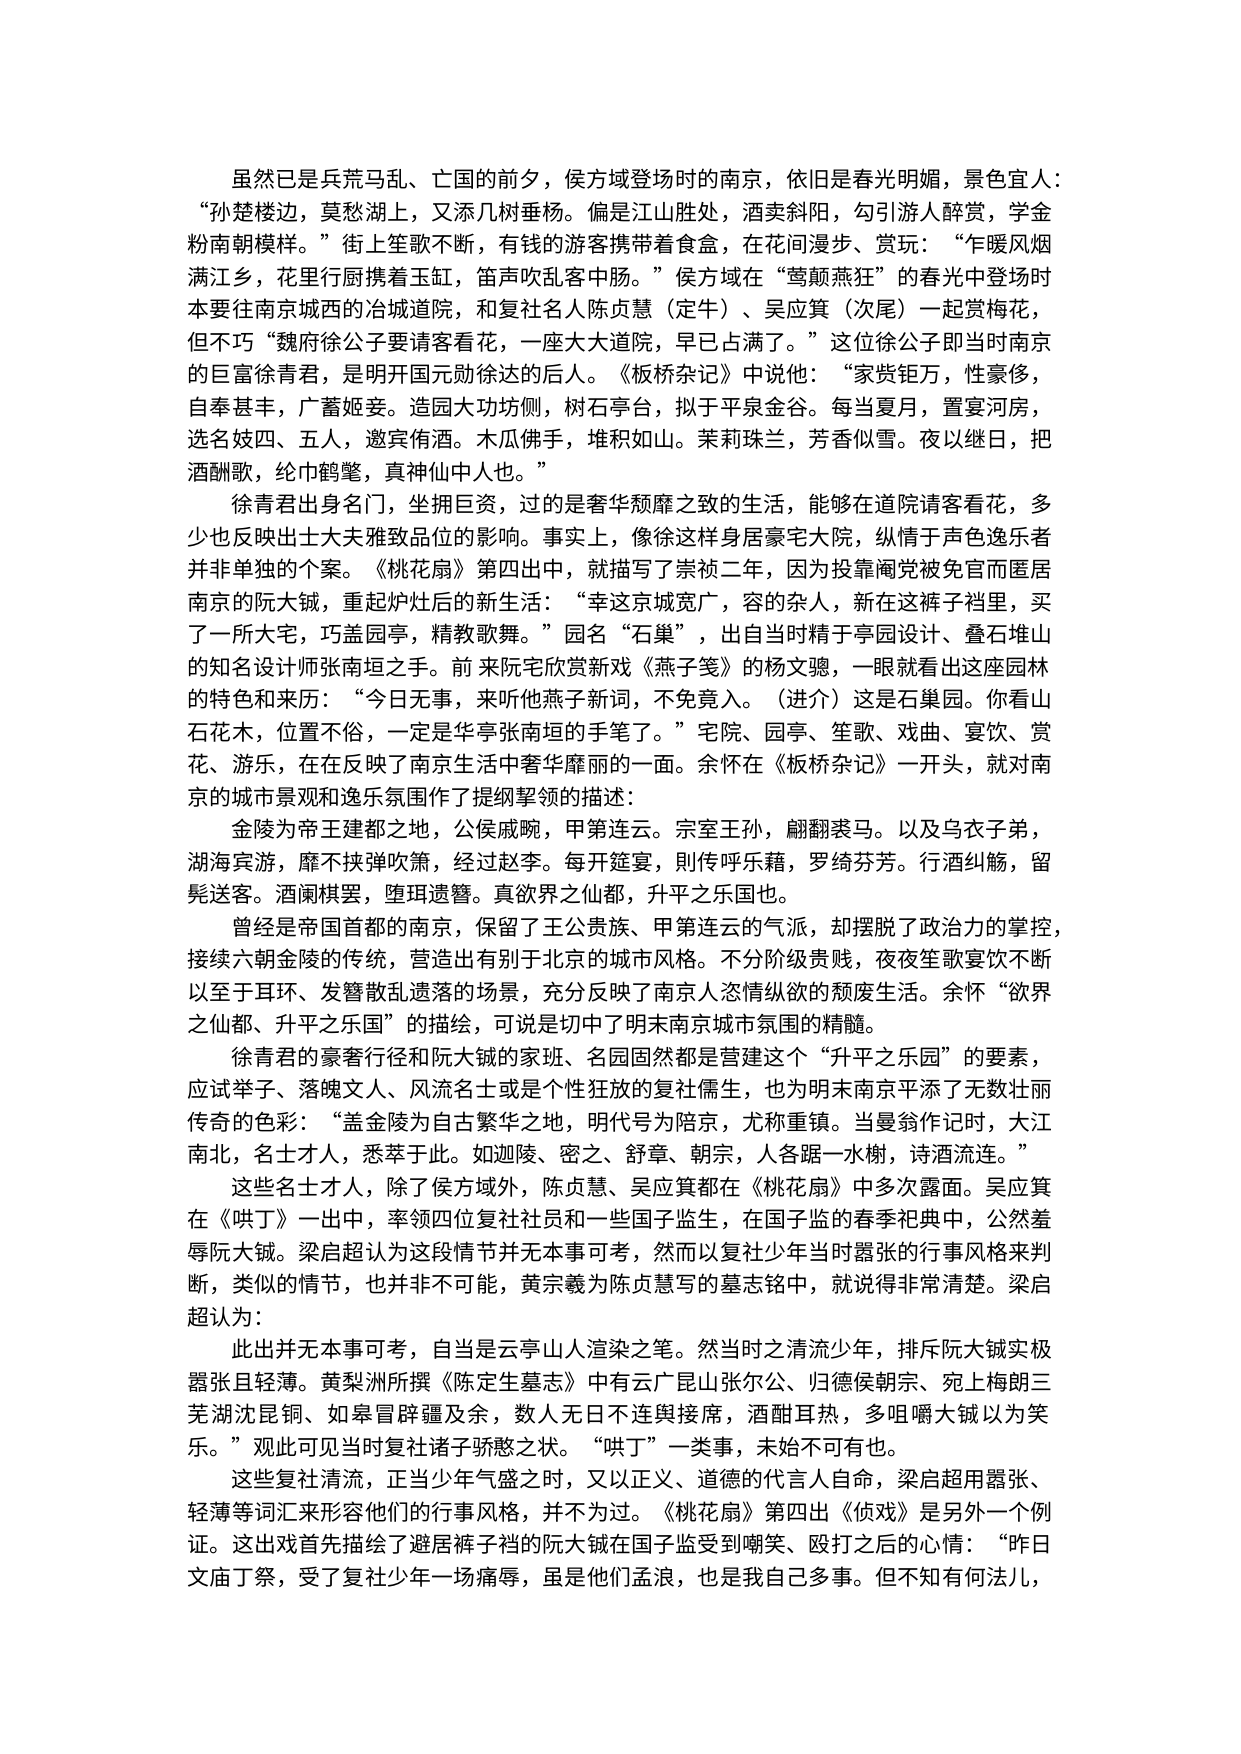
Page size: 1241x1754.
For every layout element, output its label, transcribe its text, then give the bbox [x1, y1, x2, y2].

text 虽然已是兵荒马乱、亡国的前夕，侯方域登场时的南京，依旧是春光明媚，景色宜人：“孙楚楼边，莫愁湖上，又添几树垂杨。偏是江山胜处，酒卖斜阳，勾引游人醉赏，学金粉南朝模样。”街上笙歌不断，有钱的游客携带着食盒，在花间漫步、赏玩：“乍暖风烟满江乡，花里行厨携着玉缸，笛声吹乱客中肠。”侯方域在“莺颠燕狂”的春光中登场时，本要往南京城西的冶城道院，和复社名人陈贞慧（定牛）、吴应箕（次尾）一起赏梅花，但不巧“魏府徐公子要请客看花，一座大大道院，早已占满了。”这位徐公子即当时南京的巨富徐青君，是明开国元勋徐达的后人。《板桥杂记》中说他：“家赀钜万，性豪侈，自奉甚丰，广蓄姬妾。造园大功坊侧，树石亭台，拟于平泉金谷。每当夏月，置宴河房，选名妓四、五人，邀宾侑酒。木瓜佛手，堆积如山。茉莉珠兰，芳香似雪。夜以继日，把酒酬歌，纶巾鹤氅，真神仙中人也。” [187, 162, 1053, 487]
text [187, 1462, 1053, 1592]
text 这些名士才人，除了侯方域外，陈贞慧、吴应箕都在《桃花扇》中多次露面。吴应箕在《哄丁》一出中，率领四位复社社员和一些国子监生，在国子监的春季祀典中，公然羞辱阮大铖。梁启超认为这段情节并无本事可考，然而以复社少年当时嚣张的行事风格来判断，类似的情节，也并非不可能，黄宗羲为陈贞慧写的墓志铭中，就说得非常清楚。梁启超认为： [187, 1169, 1053, 1332]
text 曾经是帝国首都的南京，保留了王公贵族、甲第连云的气派，却摆脱了政治力的掌控，接续六朝金陵的传统，营造出有别于北京的城市风格。不分阶级贵贱，夜夜笙歌宴饮不断，以至于耳环、发簪散乱遗落的场景，充分反映了南京人恣情纵欲的颓废生活。余怀“欲界之仙都、升平之乐国”的描绘，可说是切中了明末南京城市氛围的精髓。 [187, 909, 1053, 1039]
text 徐青君的豪奢行径和阮大铖的家班、名园固然都是营建这个“升平之乐园”的要素，应试举子、落魄文人、风流名士或是个性狂放的复社儒生，也为明末南京平添了无数壮丽、传奇的色彩：“盖金陵为自古繁华之地，明代号为陪京，尤称重镇。当曼翁作记时，大江南北，名士才人，悉萃于此。如迦陵、密之、舒章、朝宗，人各踞一水榭，诗酒流连。” [187, 1039, 1053, 1169]
text 此出并无本事可考，自当是云亭山人渲染之笔。然当时之清流少年，排斥阮大铖实极嚣张且轻薄。黄梨洲所撰《陈定生墓志》中有云广昆山张尔公、归德侯朝宗、宛上梅朗三、芜湖沈昆铜、如皋冒辟疆及余，数人无日不连舆接席，酒酣耳热，多咀嚼大铖以为笑乐。”观此可见当时复社诸子骄憨之状。“哄丁”一类事，未始不可有也。 [187, 1332, 1053, 1462]
text 徐青君出身名门，坐拥巨资，过的是奢华颓靡之致的生活，能够在道院请客看花，多少也反映出士大夫雅致品位的影响。事实上，像徐这样身居豪宅大院，纵情于声色逸乐者，并非单独的个案。《桃花扇》第四出中，就描写了崇祯二年，因为投靠阉党被免官而匿居南京的阮大铖，重起炉灶后的新生活：“幸这京城宽广，容的杂人，新在这裤子裆里，买了一所大宅，巧盖园亭，精教歌舞。”园名“石巢”，出自当时精于亭园设计、叠石堆山的知名设计师张南垣之手。前 来阮宅欣赏新戏《燕子笺》的杨文骢，一眼就看出这座园林的特色和来历：“今日无事，来听他燕子新词，不免竟入。（进介）这是石巢园。你看山石花木，位置不俗，一定是华亭张南垣的手笔了。”宅院、园亭、笙歌、戏曲、宴饮、赏花、游乐，在在反映了南京生活中奢华靡丽的一面。余怀在《板桥杂记》一开头，就对南京的城市景观和逸乐氛围作了提纲挈领的描述： [187, 487, 1053, 812]
text 金陵为帝王建都之地，公侯戚畹，甲第连云。宗室王孙，翩翻裘马。以及乌衣子弟，湖海宾游，靡不挟弹吹箫，经过赵李。每开筵宴，則传呼乐藉，罗绮芬芳。行酒纠觞，留髡送客。酒阑棋罢，堕珥遗簪。真欲界之仙都，升平之乐国也。 [187, 812, 1053, 909]
